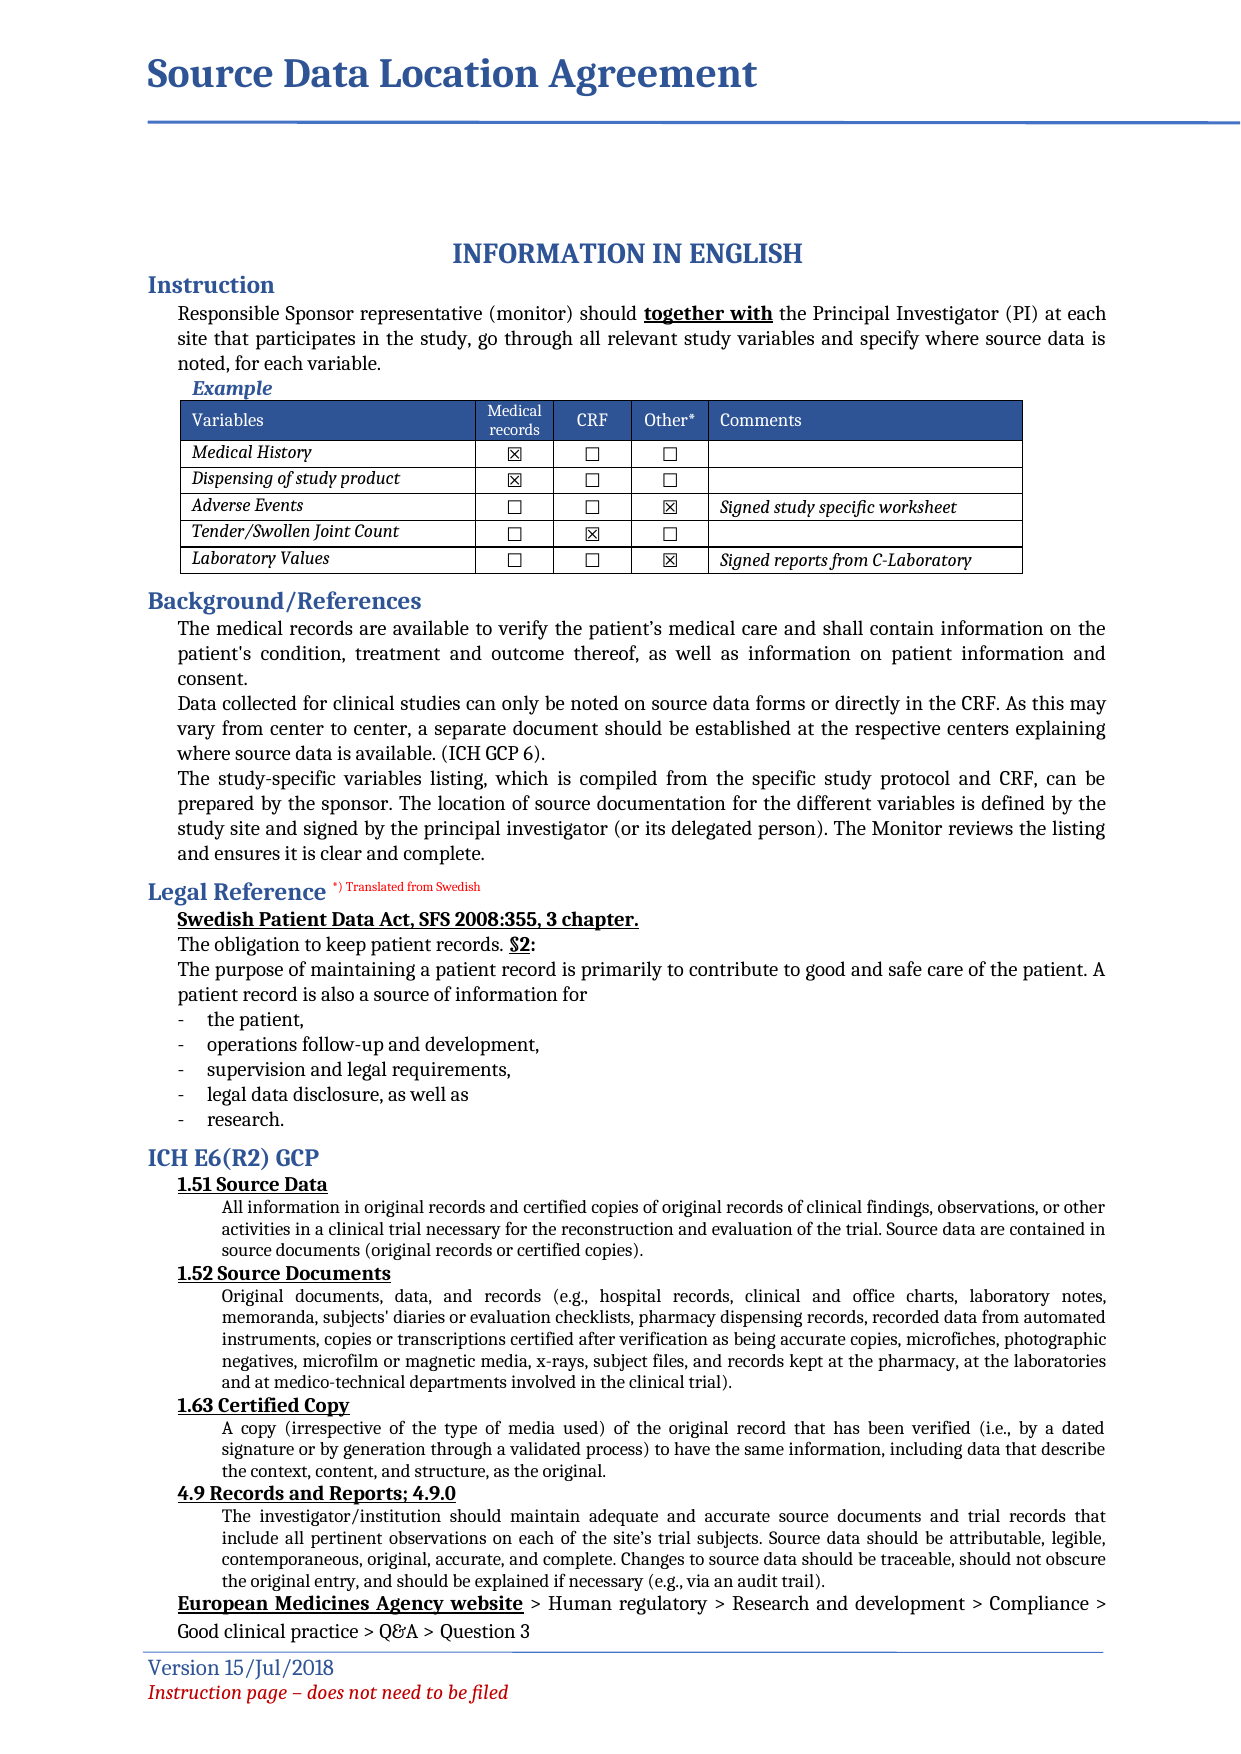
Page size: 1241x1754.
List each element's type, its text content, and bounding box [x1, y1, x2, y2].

text The purpose of maintaining a patient record is primarily to contribute to good and safe care of the patient. A patient record is also a source of information for [177, 957, 1107, 1007]
table_cell Dispensing of study product [181, 468, 475, 493]
table_cell Signed study specific worksheet [709, 494, 1022, 520]
table_cell [476, 521, 553, 546]
text Responsible Sponsor representative (monitor) should together with the Principal Investigator (PI) at each site that participates in the study, go through all relevant study variables and specify where source data is noted, for each variable. [177, 300, 1107, 375]
table_cell [476, 494, 553, 520]
text 1.63 Certified Copy [177, 1393, 1107, 1417]
table_cell Adverse Events [181, 494, 475, 520]
text - supervision and legal requirements, [177, 1057, 1107, 1082]
text Legal Reference *) Translated from Swedish [148, 878, 1107, 907]
table_header CRF [554, 401, 631, 440]
table_cell Laboratory Values [181, 548, 475, 573]
table_cell Tender/Swollen Joint Count [181, 521, 475, 546]
table_cell Medical History [181, 441, 475, 467]
text Original documents, data, and records (e.g., hospital records, clinical and office charts, laboratory notes, memoranda, subjects' diaries or evaluation checklists, pharmacy dispensing records, recorded data from automated instruments, copies or transcriptions certified after verification as being accurate copies, microfiches, photographic negatives, microfilm or magnetic media, x-rays, subject files, and records kept at the pharmacy, at the laboratories and at medico-technical departments involved in the clinical trial). [222, 1285, 1107, 1393]
text 1.51 Source Data [177, 1173, 1107, 1197]
text All information in original records and certified copies of original records of clinical findings, observations, or other activities in a clinical trial necessary for the reconstruction and evaluation of the trial. Source data are contained in source documents (original records or certified copies). [222, 1197, 1107, 1261]
text ICH E6(R2) GCP [148, 1144, 1107, 1173]
table_cell [476, 468, 553, 493]
text Background/References [148, 587, 1107, 615]
table_header Medical records [476, 401, 553, 440]
text - research. [177, 1107, 1107, 1132]
text The obligation to keep patient records. §2: [177, 932, 1107, 957]
text The medical records are available to verify the patient’s medical care and shall contain information on the patient's condition, treatment and outcome thereof, as well as information on patient information and consent. [177, 615, 1107, 690]
table_cell [632, 441, 708, 467]
text - the patient, [177, 1007, 1107, 1032]
text The investigator/institution should maintain adequate and accurate source documents and trial records that include all pertinent observations on each of the site’s trial subjects. Source data should be attributable, legible, contemporaneous, original, accurate, and complete. Changes to source data should be traceable, should not obscure the original entry, and should be explained if necessary (e.g., via an audit trail). [222, 1506, 1107, 1592]
table_cell [632, 494, 708, 520]
table_cell [554, 548, 631, 573]
text - legal data disclosure, as well as [177, 1082, 1107, 1107]
table_cell [554, 494, 631, 520]
table_header Other* [632, 401, 708, 440]
text The study-specific variables listing, which is compiled from the specific study protocol and CRF, can be prepared by the sponsor. The location of source documentation for the different variables is defined by the study site and signed by the principal investigator (or its delegated person). The Monitor reviews the listing and ensures it is clear and complete. [177, 765, 1107, 865]
table_cell [554, 441, 631, 467]
text INFORMATION IN ENGLISH [148, 238, 1107, 271]
table_cell [632, 521, 708, 546]
text 4.9 Records and Reports; 4.9.0 [177, 1482, 1107, 1506]
text 1.52 Source Documents [177, 1261, 1107, 1285]
text Data collected for clinical studies can only be noted on source data forms or directly in the CRF. As this may vary from center to center, a separate document should be established at the respective centers explaining where source data is available. (ICH GCP 6). [177, 690, 1107, 765]
table_cell [632, 548, 708, 573]
table_cell [709, 468, 1022, 493]
text European Medicines Agency website > Human regulatory > Research and development > Compliance > Good clinical practice > Q&A > Question 3 [177, 1592, 1107, 1645]
table_cell [554, 468, 631, 493]
table_cell Signed reports from C-Laboratory [709, 548, 1022, 573]
table_cell [476, 548, 553, 573]
text Instruction [148, 271, 1107, 300]
text - operations follow-up and development, [177, 1032, 1107, 1057]
table_cell [709, 521, 1022, 546]
table_header Comments [709, 401, 1022, 440]
text Swedish Patient Data Act, SFS 2008:355, 3 chapter. [177, 907, 1107, 932]
text Example [192, 375, 1107, 400]
text A copy (irrespective of the type of media used) of the original record that has been verified (i.e., by a dated signature or by generation through a validated process) to have the same information, including data that describe the context, content, and structure, as the original. [222, 1417, 1107, 1482]
table_cell [476, 441, 553, 467]
table_cell [709, 441, 1022, 467]
table_cell [554, 521, 631, 546]
table_cell [632, 468, 708, 493]
table_header Variables [181, 401, 475, 440]
